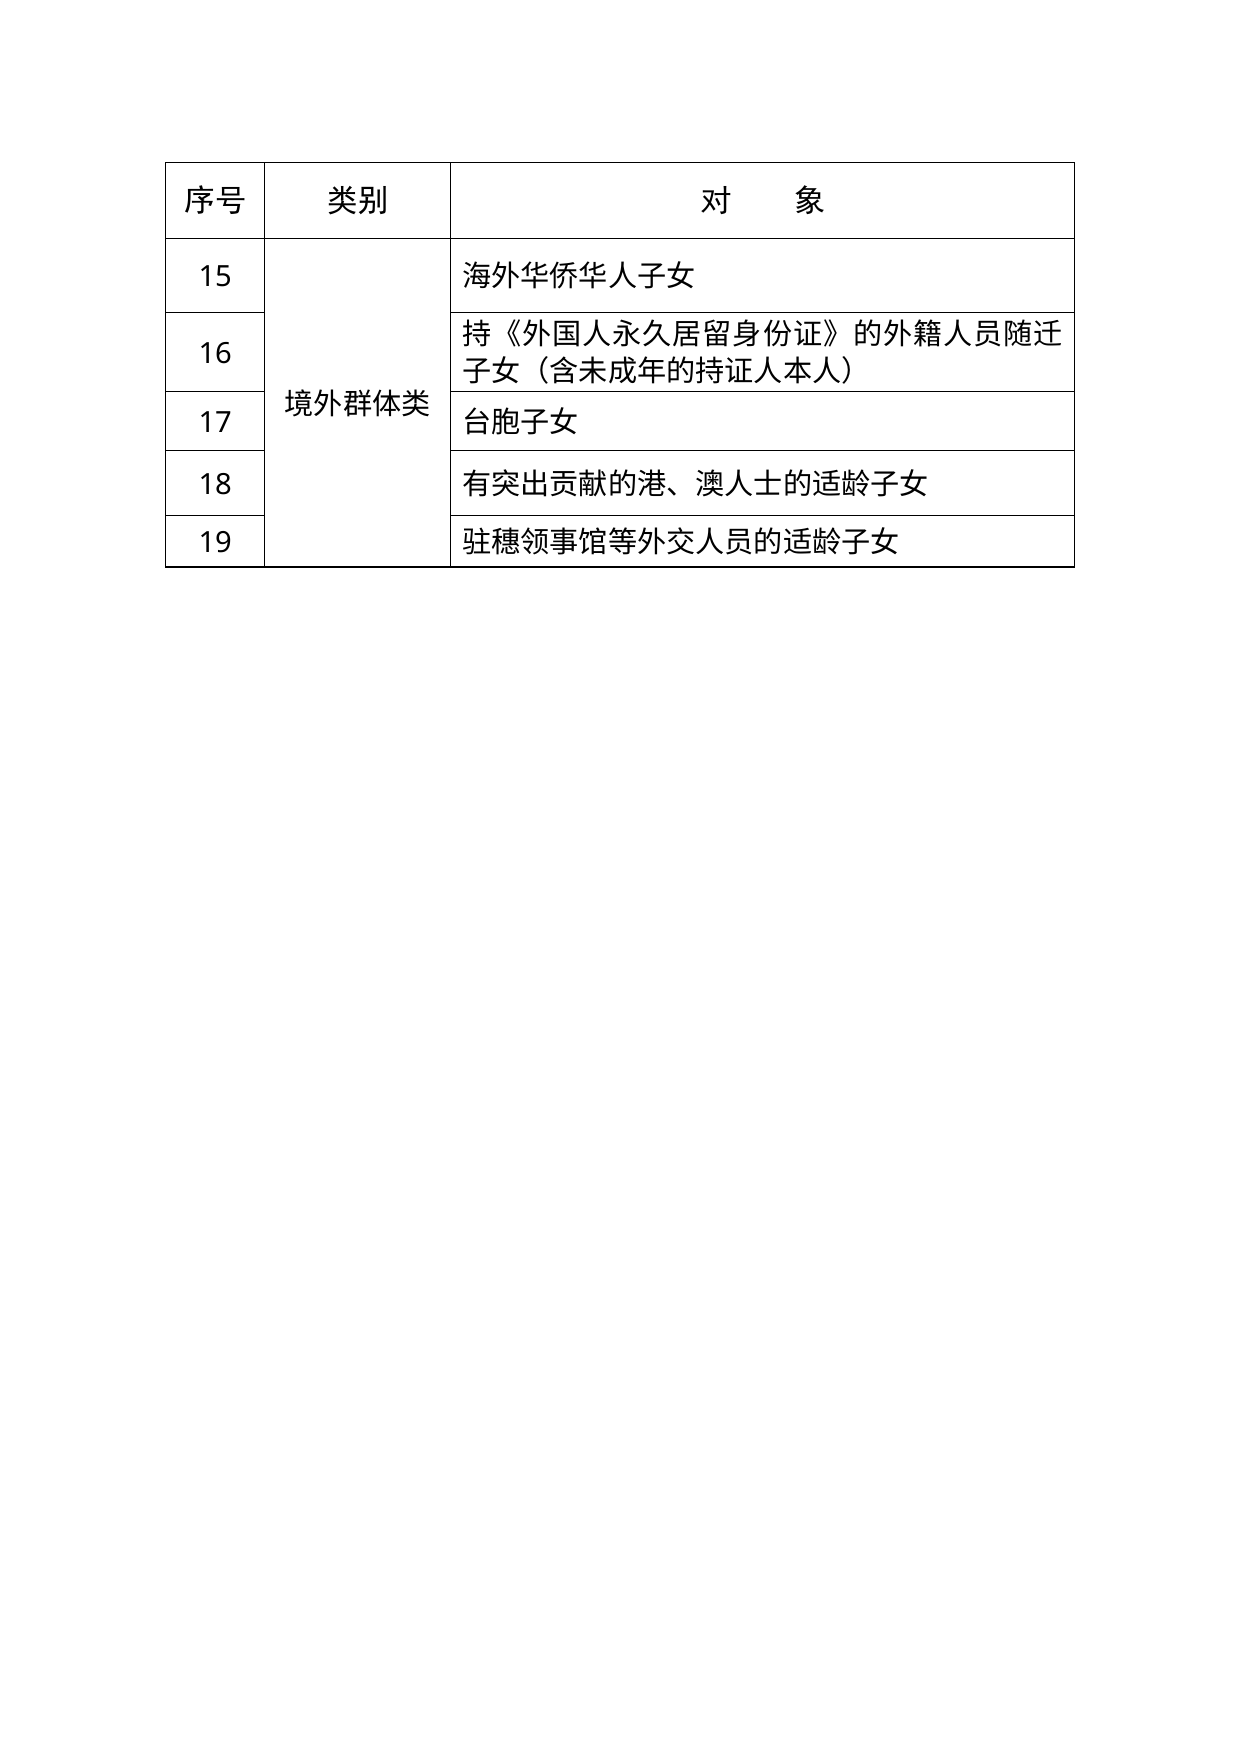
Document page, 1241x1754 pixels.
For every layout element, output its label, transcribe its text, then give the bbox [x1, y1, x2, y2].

table_cell 17 [166, 392, 264, 450]
table_cell 16 [166, 313, 264, 391]
table_cell 台胞子女 [451, 392, 1074, 450]
table_cell 19 [166, 516, 264, 566]
table_cell 境外群体类 [265, 239, 450, 566]
table_header 类别 [265, 163, 450, 238]
table_header 序号 [166, 163, 264, 238]
table_cell 持《外国人永久居留身份证》的外籍人员随迁子女（含未成年的持证人本人） [451, 313, 1074, 391]
table_cell 有突出贡献的港、澳人士的适龄子女 [451, 451, 1074, 515]
table_cell 驻穗领事馆等外交人员的适龄子女 [451, 516, 1074, 566]
table_cell 18 [166, 451, 264, 515]
table_header 对 象 [451, 163, 1074, 238]
table_cell 海外华侨华人子女 [451, 239, 1074, 312]
table_cell 15 [166, 239, 264, 312]
